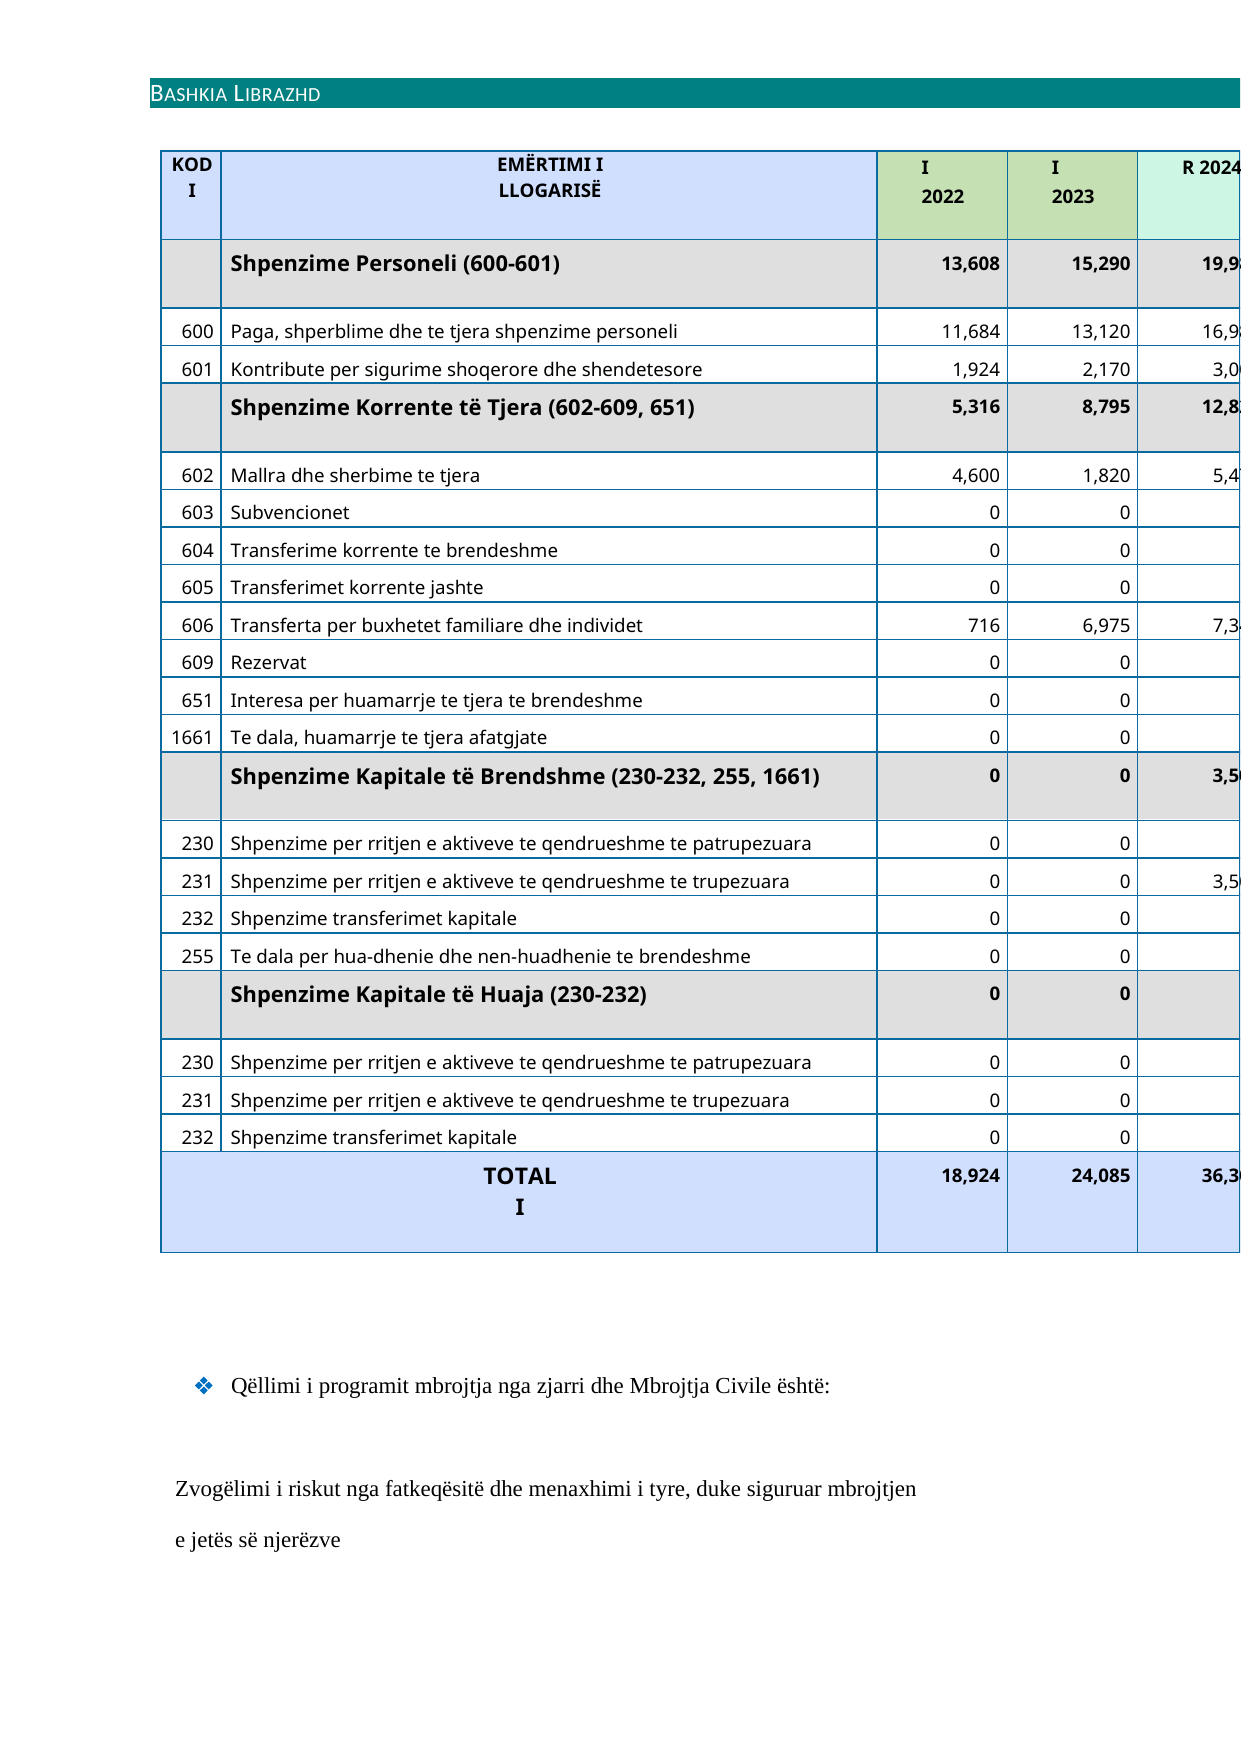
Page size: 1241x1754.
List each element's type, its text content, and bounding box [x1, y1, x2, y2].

table_cell 600 [162, 309, 220, 345]
table_cell 0 [878, 640, 1007, 676]
table_cell 1661 [162, 715, 220, 751]
table_cell 0 [878, 753, 1007, 819]
table_cell 605 [162, 565, 220, 601]
table_cell Shpenzime per rritjen e aktiveve te qendrueshme te patrupezuara [222, 1040, 876, 1076]
table_cell Interesa per huamarrje te tjera te brendeshme [222, 678, 876, 713]
table_cell Transferime korrente te brendeshme [222, 528, 876, 563]
table_cell 0 [1138, 971, 1239, 1038]
table_cell Shpenzime Korrente të Tjera (602-609, 651) [222, 384, 876, 451]
table_cell 11,684 [878, 309, 1007, 345]
table_cell 0 [1008, 565, 1137, 601]
table_cell 0 [1138, 896, 1239, 932]
table_cell 0 [1008, 678, 1137, 713]
table_cell [162, 240, 220, 307]
table_cell 0 [1138, 1077, 1239, 1113]
table_cell Mallra dhe sherbime te tjera [222, 453, 876, 488]
table_cell 0 [1008, 1077, 1137, 1113]
table_cell 5,316 [878, 384, 1007, 451]
table_cell 0 [1008, 859, 1137, 894]
table_cell 0 [1008, 821, 1137, 857]
table_cell 0 [878, 528, 1007, 563]
table_cell 0 [878, 490, 1007, 526]
table_cell 0 [1008, 490, 1137, 526]
table_header FAKTI 2022 [878, 152, 1007, 239]
table_cell 24,085 [1008, 1152, 1137, 1252]
table_cell 0 [1138, 821, 1239, 857]
table_cell 3,000 [1138, 346, 1239, 382]
table_cell 0 [1138, 528, 1239, 563]
table_cell Shpenzime per rritjen e aktiveve te qendrueshme te trupezuara [222, 1077, 876, 1113]
table_cell 232 [162, 896, 220, 932]
table_cell 0 [878, 565, 1007, 601]
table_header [222, 152, 876, 239]
table_cell 0 [878, 896, 1007, 932]
table_cell 7,348 [1138, 603, 1239, 638]
table_cell 255 [162, 934, 220, 969]
table_cell Transferimet korrente jashte [222, 565, 876, 601]
table_cell 16,986 [1138, 309, 1239, 345]
table_cell 36,306 [1138, 1152, 1239, 1252]
table_cell 1,820 [1008, 453, 1137, 488]
table_cell 0 [1138, 490, 1239, 526]
table_cell Shpenzime transferimet kapitale [222, 1115, 876, 1151]
table_cell 230 [162, 821, 220, 857]
table_header FAKTI 2023 [1008, 152, 1137, 239]
table_cell 601 [162, 346, 220, 382]
table_cell 3,500 [1138, 753, 1239, 819]
table_cell 0 [878, 1077, 1007, 1113]
table_cell 0 [878, 715, 1007, 751]
table_cell 0 [878, 1115, 1007, 1151]
table_cell 0 [1008, 528, 1137, 563]
table_cell 231 [162, 859, 220, 894]
table_cell 232 [162, 1115, 220, 1151]
table_cell 8,795 [1008, 384, 1137, 451]
table_cell 0 [878, 971, 1007, 1038]
table_cell [162, 971, 220, 1038]
table_cell 0 [1138, 1115, 1239, 1151]
list Qëllimi i programit mbrojtja nga zjarri dhe Mbrojtja Civile është: [193, 1372, 1090, 1399]
table_cell 3,500 [1138, 859, 1239, 894]
table_cell 19,986 [1138, 240, 1239, 307]
table_cell 2,170 [1008, 346, 1137, 382]
table_cell 13,120 [1008, 309, 1137, 345]
table_cell 0 [1008, 896, 1137, 932]
table_cell 0 [1008, 1115, 1137, 1151]
table_cell Paga, shperblime dhe te tjera shpenzime personeli [222, 309, 876, 345]
table_cell Subvencionet [222, 490, 876, 526]
table_cell 231 [162, 1077, 220, 1113]
table_cell 0 [878, 1040, 1007, 1076]
table_cell 716 [878, 603, 1007, 638]
table_cell 0 [1008, 753, 1137, 819]
table_cell Kontribute per sigurime shoqerore dhe shendetesore [222, 346, 876, 382]
table_cell Shpenzime per rritjen e aktiveve te qendrueshme te patrupezuara [222, 821, 876, 857]
table_cell 0 [1008, 715, 1137, 751]
table_cell 0 [878, 821, 1007, 857]
table_cell 12,820 [1138, 384, 1239, 451]
table_cell Shpenzime Kapitale të Brendshme (230-232, 255, 1661) [222, 753, 876, 819]
table_cell Shpenzime Kapitale të Huaja (230-232) [222, 971, 876, 1038]
table_cell 0 [1008, 640, 1137, 676]
text Zvogëlimi i riskut nga fatkeqësitë dhe menaxhimi i tyre, duke siguruar mbrojtjen e jetës së njerëzve [175, 1475, 931, 1552]
table_cell [162, 753, 220, 819]
table_cell 15,290 [1008, 240, 1137, 307]
table_cell [162, 384, 220, 451]
table_cell 0 [1138, 934, 1239, 969]
table_cell Te dala per hua-dhenie dhe nen-huadhenie te brendeshme [222, 934, 876, 969]
table_cell Shpenzime per rritjen e aktiveve te qendrueshme te trupezuara [222, 859, 876, 894]
table_cell 13,608 [878, 240, 1007, 307]
table_cell 0 [1138, 715, 1239, 751]
table_cell Te dala, huamarrje te tjera afatgjate [222, 715, 876, 751]
table_cell 6,975 [1008, 603, 1137, 638]
table_cell Transferta per buxhetet familiare dhe individet [222, 603, 876, 638]
table_cell Shpenzime Personeli (600-601) [222, 240, 876, 307]
table_cell 0 [878, 859, 1007, 894]
table_cell 18,924 [878, 1152, 1007, 1252]
table_cell 0 [1138, 565, 1239, 601]
table_cell 0 [1008, 934, 1137, 969]
table_cell 230 [162, 1040, 220, 1076]
table_header KODI [162, 152, 220, 239]
table_cell 0 [1008, 971, 1137, 1038]
table_cell 0 [1138, 640, 1239, 676]
table_cell 602 [162, 453, 220, 488]
table_cell 0 [1138, 1040, 1239, 1076]
table_cell TOTALI [162, 1152, 876, 1252]
table_cell 4,600 [878, 453, 1007, 488]
table_cell 0 [878, 934, 1007, 969]
table_cell 0 [1138, 678, 1239, 713]
table_header FILLESTAR 2024 [1138, 152, 1239, 239]
table_cell 0 [878, 678, 1007, 713]
table_cell Rezervat [222, 640, 876, 676]
table_cell 5,472 [1138, 453, 1239, 488]
table_cell 0 [1008, 1040, 1137, 1076]
table_cell 603 [162, 490, 220, 526]
table_cell 606 [162, 603, 220, 638]
table_cell 651 [162, 678, 220, 713]
table_cell 604 [162, 528, 220, 563]
table_cell 609 [162, 640, 220, 676]
table_cell Shpenzime transferimet kapitale [222, 896, 876, 932]
table_cell 1,924 [878, 346, 1007, 382]
